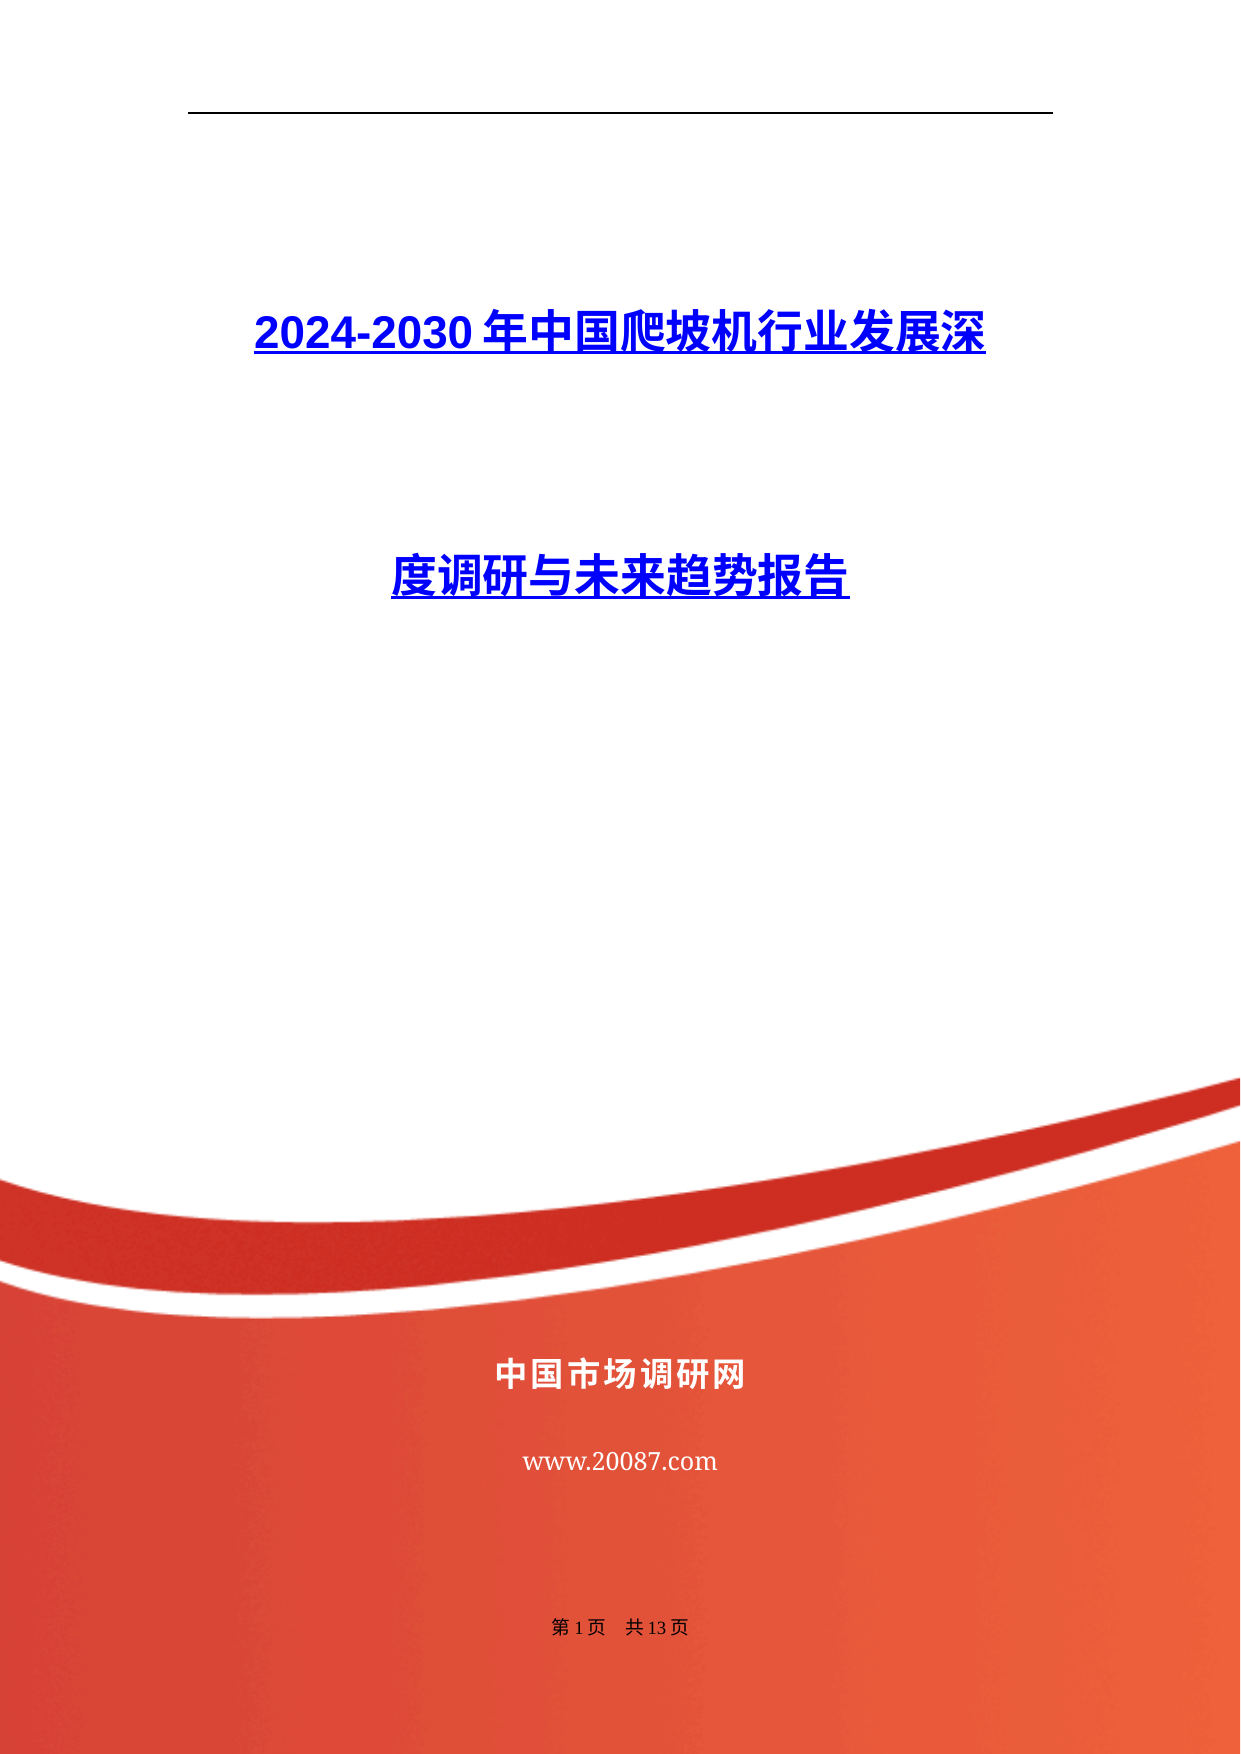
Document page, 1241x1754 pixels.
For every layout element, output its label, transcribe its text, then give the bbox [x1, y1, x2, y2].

subtitle 中国市场调研网 [187, 1339, 1053, 1404]
table_header 2024-2030年中国爬坡机行业发展深度调研与未来趋势报告 [188, 207, 1053, 773]
text www.20087.com [187, 1428, 1053, 1493]
picture [0, 1006, 1241, 1754]
